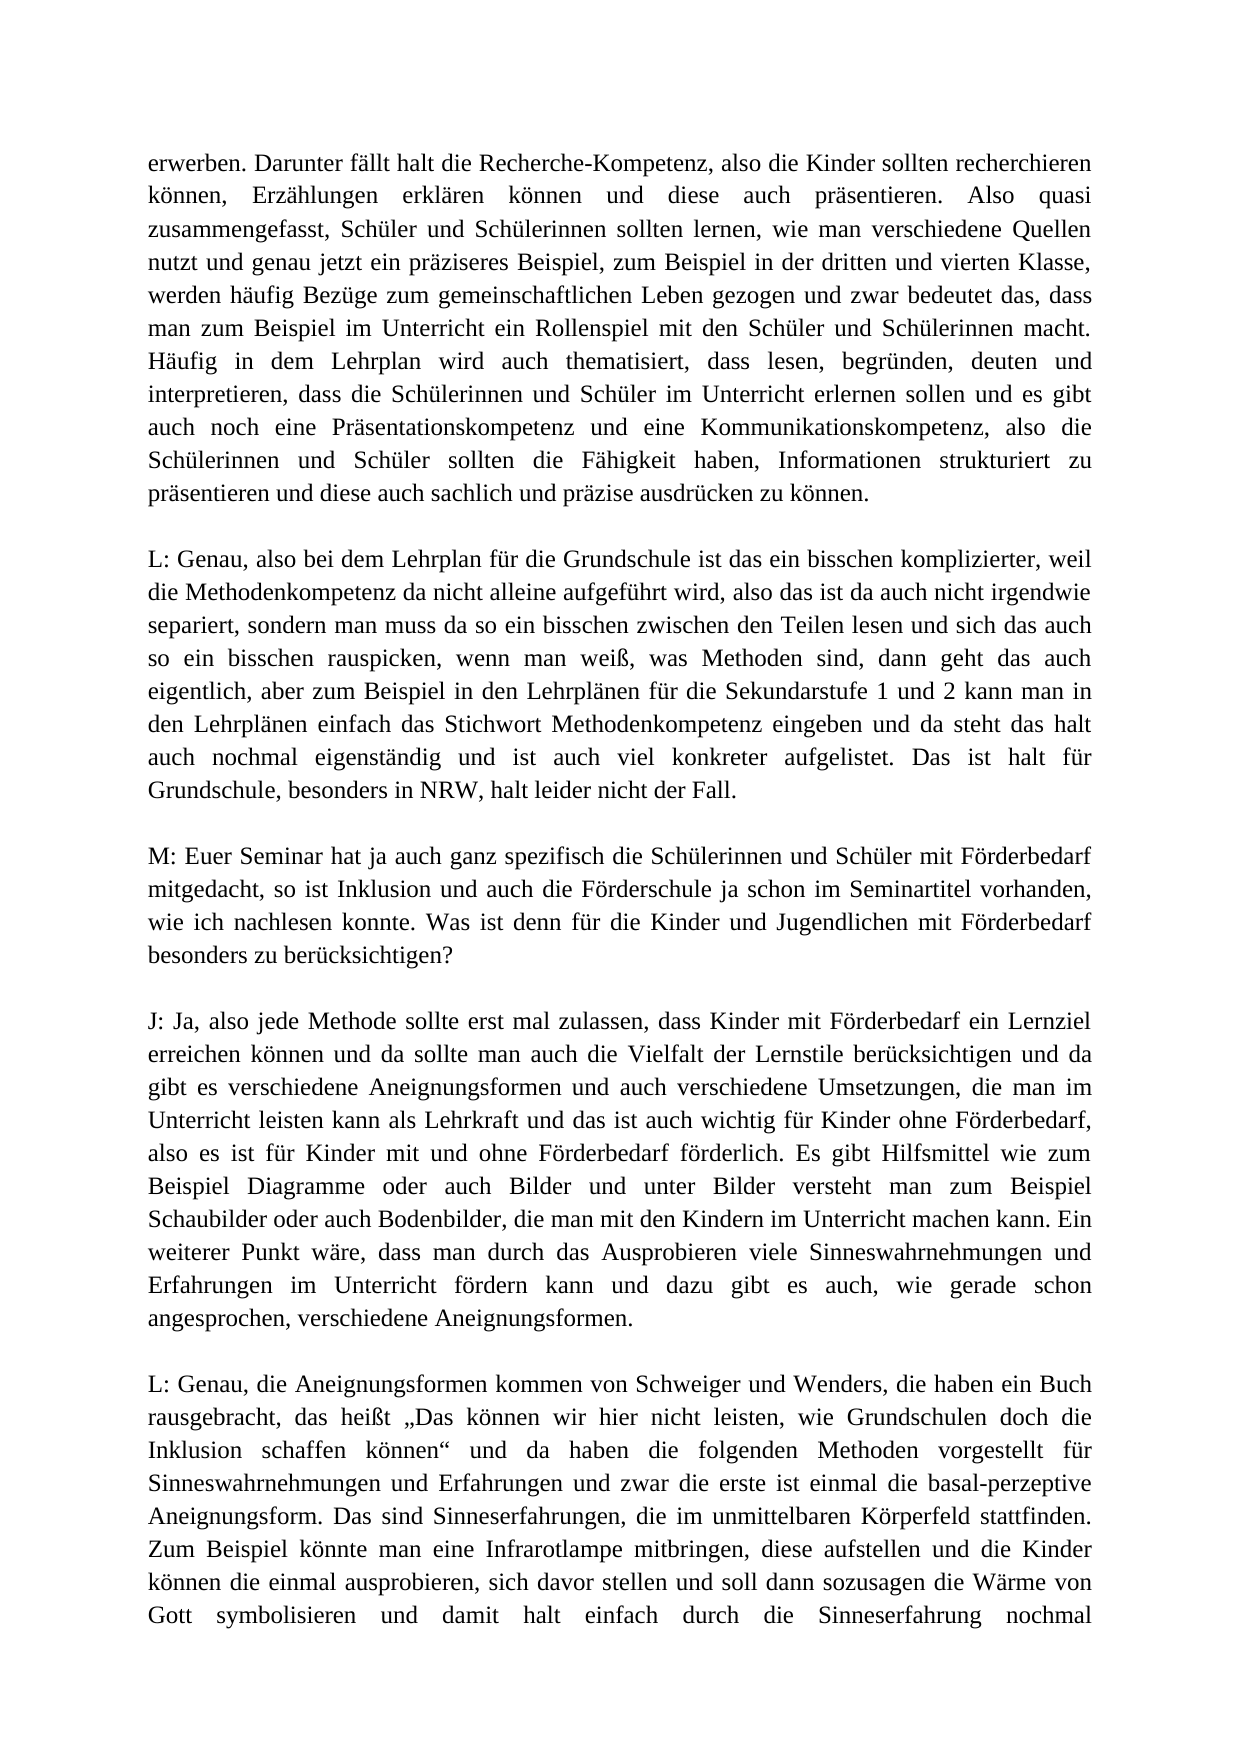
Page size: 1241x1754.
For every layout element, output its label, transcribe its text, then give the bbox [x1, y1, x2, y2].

text M: Euer Seminar hat ja auch ganz spezifisch die Schülerinnen und Schüler mit Förderbedarf mitgedacht, so ist Inklusion und auch die Förderschule ja schon im Seminartitel vorhanden, wie ich nachlesen konnte. Was ist denn für die Kinder und Jugendlichen mit Förderbedarf besonders zu berücksichtigen? [148, 841, 1093, 969]
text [148, 1369, 1093, 1629]
text J: Ja, also jede Methode sollte erst mal zulassen, dass Kinder mit Förderbedarf ein Lernziel erreichen können und da sollte man auch die Vielfalt der Lernstile berücksichtigen und da gibt es verschiedene Aneignungsformen und auch verschiedene Umsetzungen, die man im Unterricht leisten kann als Lehrkraft und das ist auch wichtig für Kinder ohne Förderbedarf, also es ist für Kinder mit und ohne Förderbedarf förderlich. Es gibt Hilfsmittel wie zum Beispiel Diagramme oder auch Bilder und unter Bilder versteht man zum Beispiel Schaubilder oder auch Bodenbilder, die man mit den Kindern im Unterricht machen kann. Ein weiterer Punkt wäre, dass man durch das Ausprobieren viele Sinneswahrnehmungen und Erfahrungen im Unterricht fördern kann und dazu gibt es auch, wie gerade schon angesprochen, verschiedene Aneignungsformen. [148, 1006, 1093, 1332]
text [148, 148, 1093, 507]
text L: Genau, also bei dem Lehrplan für die Grundschule ist das ein bisschen komplizierter, weil die Methodenkompetenz da nicht alleine aufgeführt wird, also das ist da auch nicht irgendwie separiert, sondern man muss da so ein bisschen zwischen den Teilen lesen und sich das auch so ein bisschen rauspicken, wenn man weiß, was Methoden sind, dann geht das auch eigentlich, aber zum Beispiel in den Lehrplänen für die Sekundarstufe 1 und 2 kann man in den Lehrplänen einfach das Stichwort Methodenkompetenz eingeben und da steht das halt auch nochmal eigenständig und ist auch viel konkreter aufgelistet. Das ist halt für Grundschule, besonders in NRW, halt leider nicht der Fall. [148, 544, 1093, 804]
